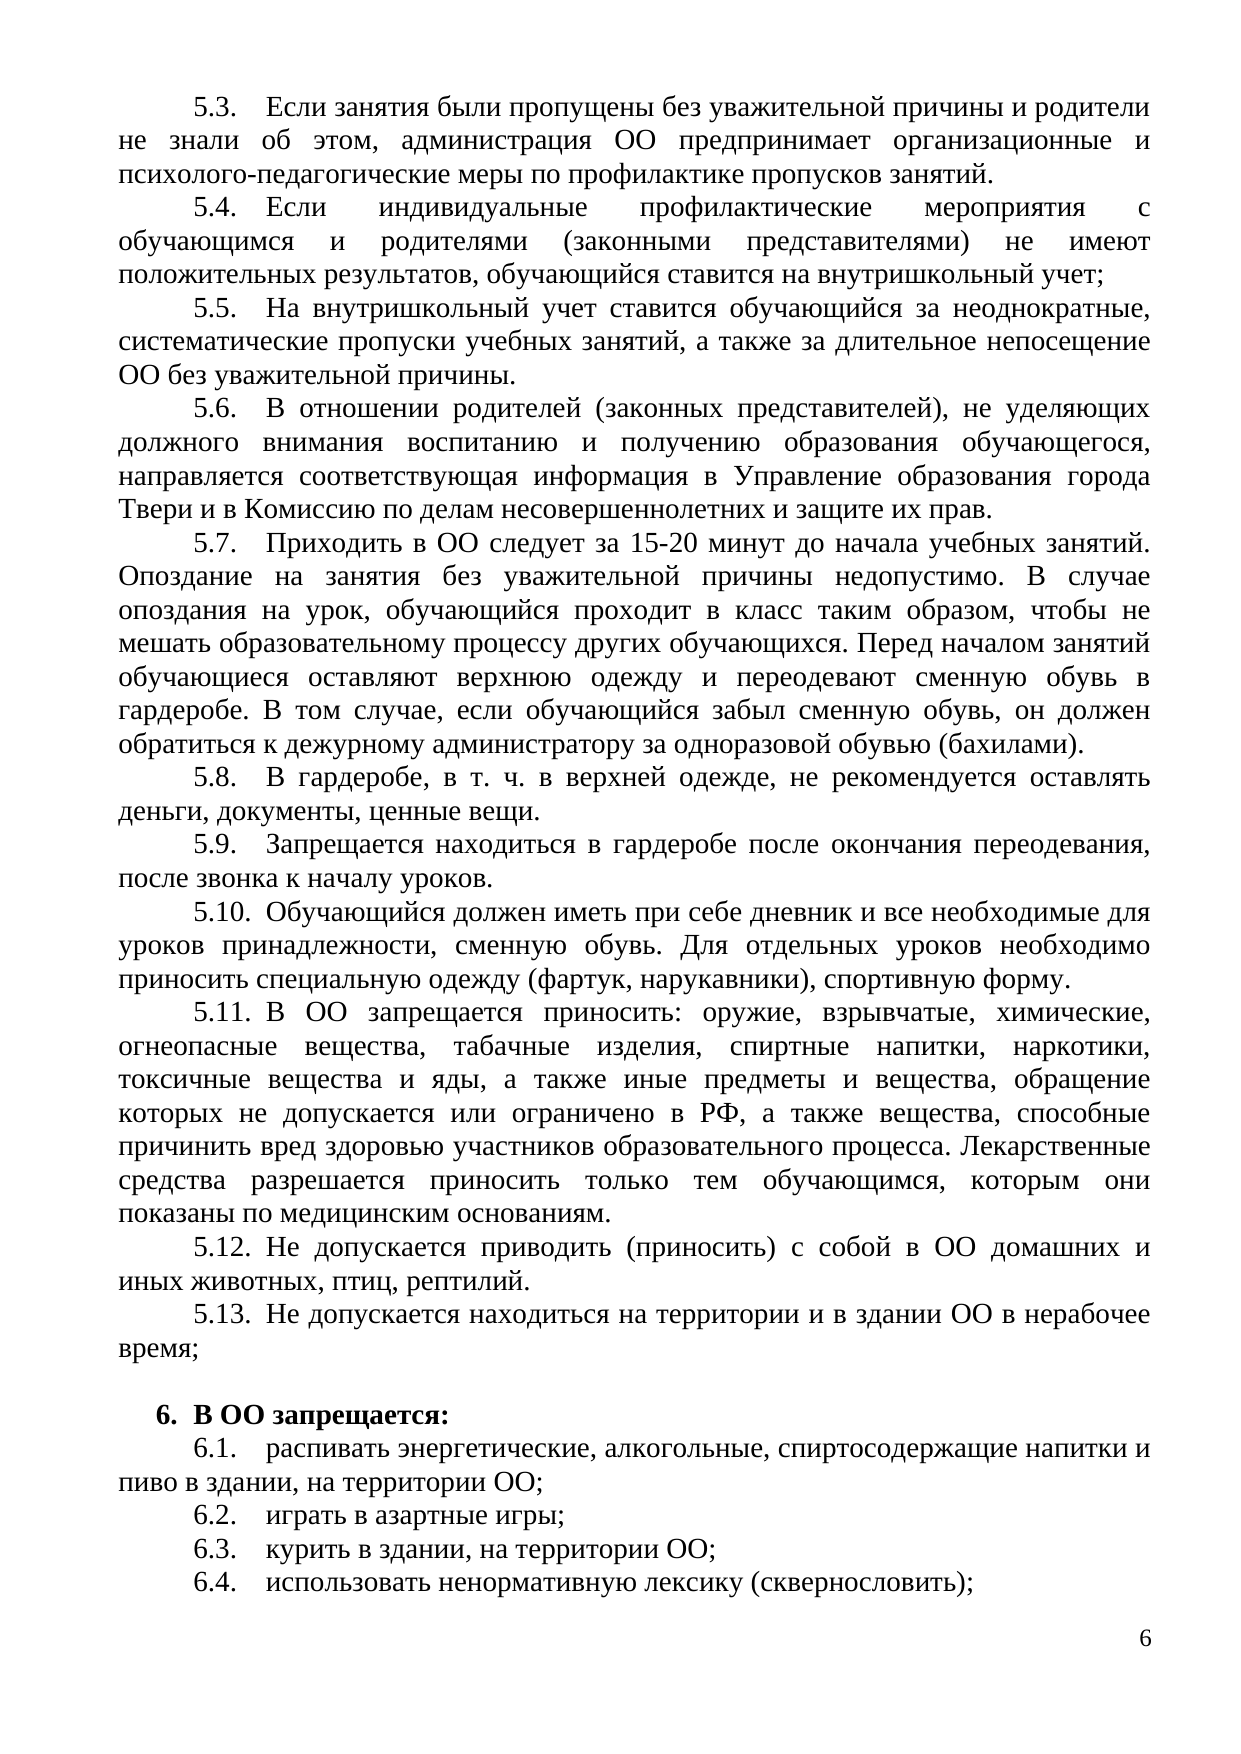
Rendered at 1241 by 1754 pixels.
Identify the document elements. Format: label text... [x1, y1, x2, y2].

list В ОО запрещается: [156, 1397, 1152, 1430]
list В ОО запрещается приносить: оружие, взрывчатые, химические, огнеопасные вещества, табачные изделия, спиртные напитки, наркотики, токсичные вещества и яды, а также иные предметы и вещества, обращение которых не допускается или ограничено в РФ, а также вещества, способные причинить вред здоровью участников образовательного процесса. Лекарственные средства разрешается приносить только тем обучающимся, которым они показаны по медицинским основаниям. [118, 994, 1152, 1229]
list Приходить в ОО следует за 15-20 минут до начала учебных занятий. Опоздание на занятия без уважительной причины недопустимо. В случае опоздания на урок, обучающийся проходит в класс таким образом, чтобы не мешать образовательному процессу других обучающихся. Перед началом занятий обучающиеся оставляют верхнюю одежду и переодевают сменную обувь в гардеробе. В том случае, если обучающийся забыл сменную обувь, он должен обратиться к дежурному администратору за одноразовой обувью (бахилами). [118, 525, 1152, 759]
list Не допускается приводить (приносить) с собой в ОО домашних и иных животных, птиц, рептилий. [118, 1229, 1152, 1296]
list Запрещается находиться в гардеробе после окончания переодевания, после звонка к началу уроков. [118, 827, 1152, 894]
list Обучающийся должен иметь при себе дневник и все необходимые для уроков принадлежности, сменную обувь. Для отдельных уроков необходимо приносить специальную одежду (фартук, нарукавники), спортивную форму. [118, 894, 1152, 994]
list распивать энергетические, алкогольные, спиртосодержащие напитки и пиво в здании, на территории ОО; [118, 1430, 1152, 1497]
list Если индивидуальные профилактические мероприятия с обучающимся и родителями (законными представителями) не имеют положительных результатов, обучающийся ставится на внутришкольный учет; [118, 189, 1152, 290]
list На внутришкольный учет ставится обучающийся за неоднократные, систематические пропуски учебных занятий, а также за длительное непосещение ОО без уважительной причины. [118, 290, 1152, 391]
list использовать ненормативную лексику (сквернословить); [118, 1564, 1152, 1598]
list Не допускается находиться на территории и в здании ОО в нерабочее время; [118, 1296, 1152, 1363]
list курить в здании, на территории ОО; [118, 1531, 1152, 1564]
list Если занятия были пропущены без уважительной причины и родители не знали об этом, администрация ОО предпринимает организационные и психолого-педагогические меры по профилактике пропусков занятий. [118, 89, 1152, 189]
list В гардеробе, в т. ч. в верхней одежде, не рекомендуется оставлять деньги, документы, ценные вещи. [118, 759, 1152, 827]
list играть в азартные игры; [118, 1497, 1152, 1531]
list В отношении родителей (законных представителей), не уделяющих должного внимания воспитанию и получению образования обучающегося, направляется соответствующая информация в Управление образования города Твери и в Комиссию по делам несовершеннолетних и защите их прав. [118, 391, 1152, 525]
